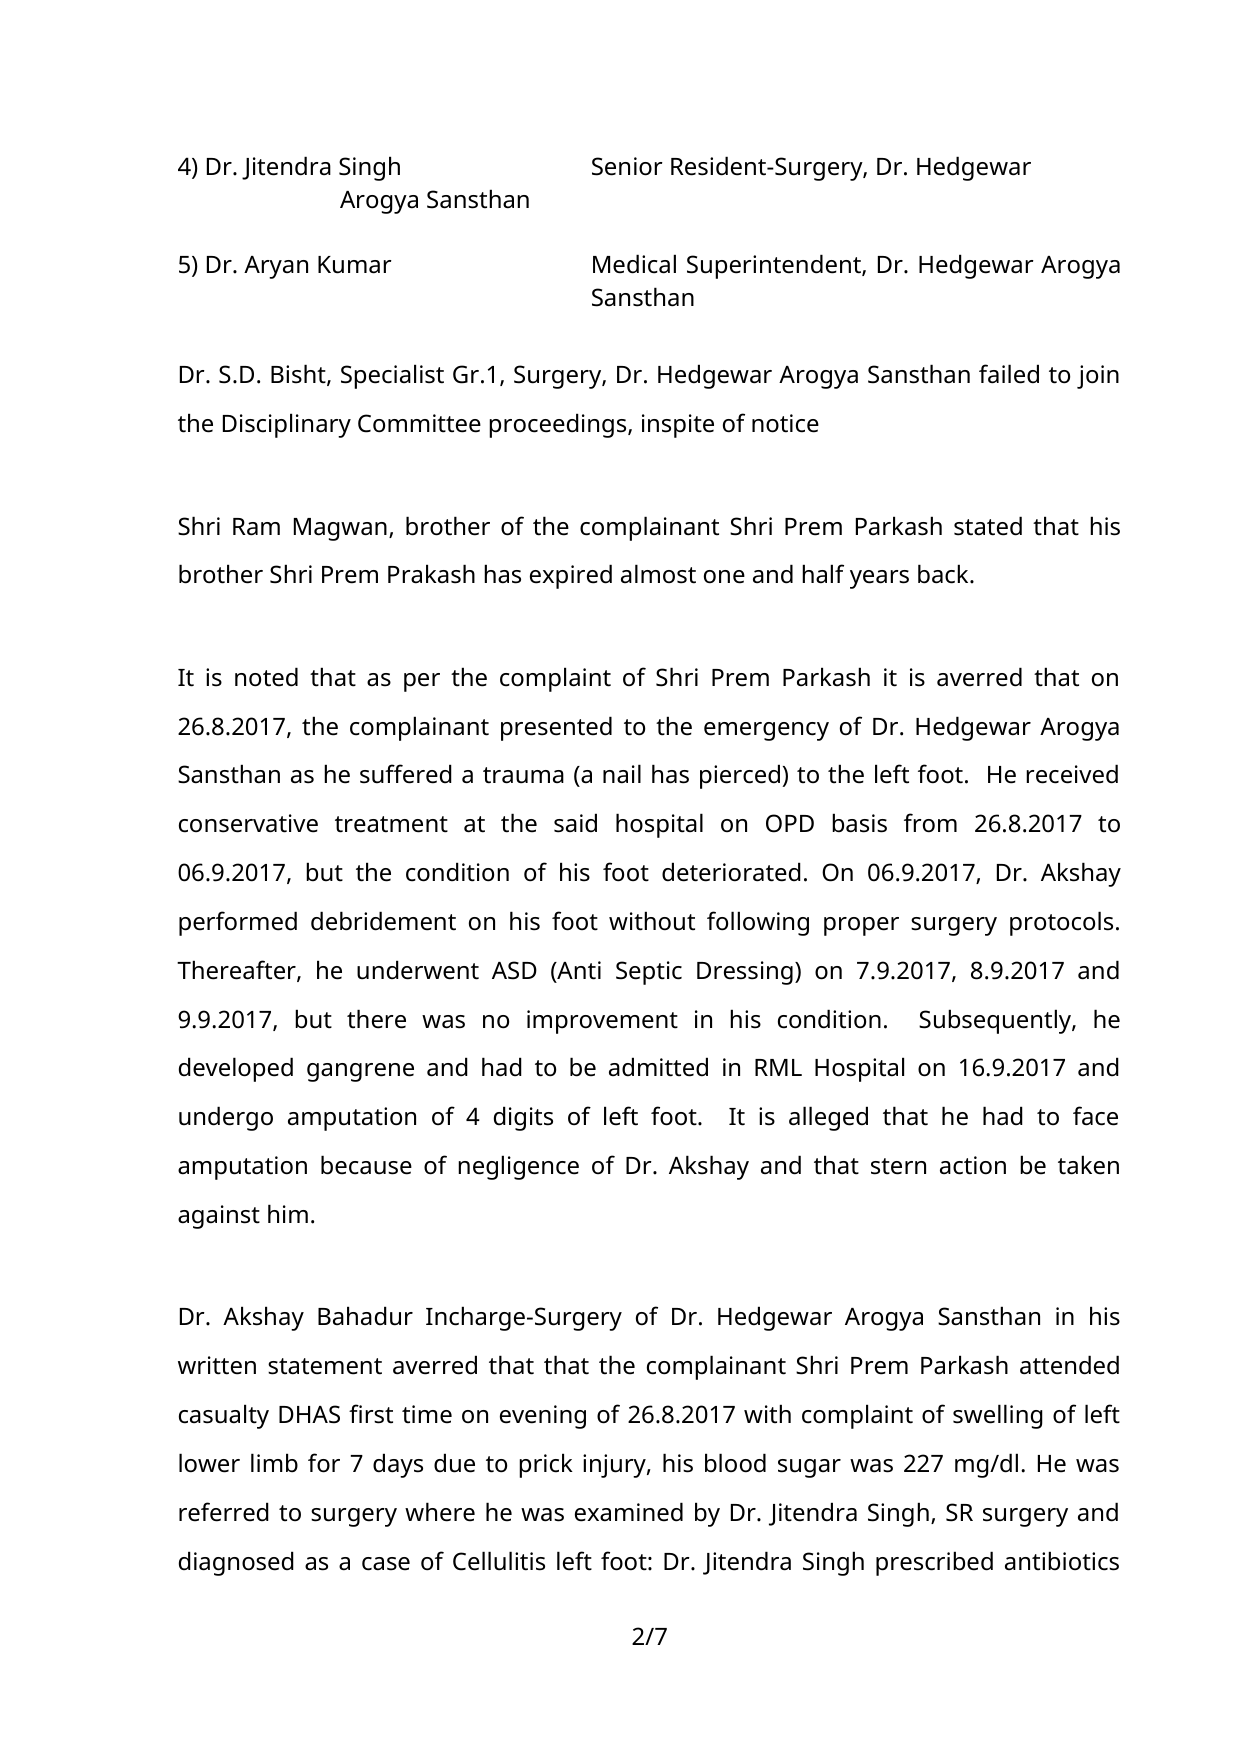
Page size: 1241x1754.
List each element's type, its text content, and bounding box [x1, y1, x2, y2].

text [177, 1300, 1122, 1577]
list 4) Dr. Jitendra Singh Senior Resident-Surgery, Dr. Hedgewar Arogya Sansthan [177, 150, 1122, 215]
list 5) Dr. Aryan Kumar Medical Superintendent, Dr. Hedgewar Arogya Sansthan [177, 248, 1122, 313]
text Shri Ram Magwan, brother of the complainant Shri Prem Parkash stated that his brother Shri Prem Prakash has expired almost one and half years back. [177, 509, 1122, 591]
text Dr. S.D. Bisht, Specialist Gr.1, Surgery, Dr. Hedgewar Arogya Sansthan failed to join the Disciplinary Committee proceedings, inspite of notice [177, 358, 1122, 439]
text It is noted that as per the complaint of Shri Prem Parkash it is averred that on 26.8.2017, the complainant presented to the emergency of Dr. Hedgewar Arogya Sansthan as he suffered a trauma (a nail has pierced) to the left foot. He received conservative treatment at the said hospital on OPD basis from 26.8.2017 to 06.9.2017, but the condition of his foot deteriorated. On 06.9.2017, Dr. Akshay performed debridement on his foot without following proper surgery protocols. Thereafter, he underwent ASD (Anti Septic Dressing) on 7.9.2017, 8.9.2017 and 9.9.2017, but there was no improvement in his condition. Subsequently, he developed gangrene and had to be admitted in RML Hospital on 16.9.2017 and undergo amputation of 4 digits of left foot. It is alleged that he had to face amputation because of negligence of Dr. Akshay and that stern action be taken against him. [177, 660, 1122, 1230]
